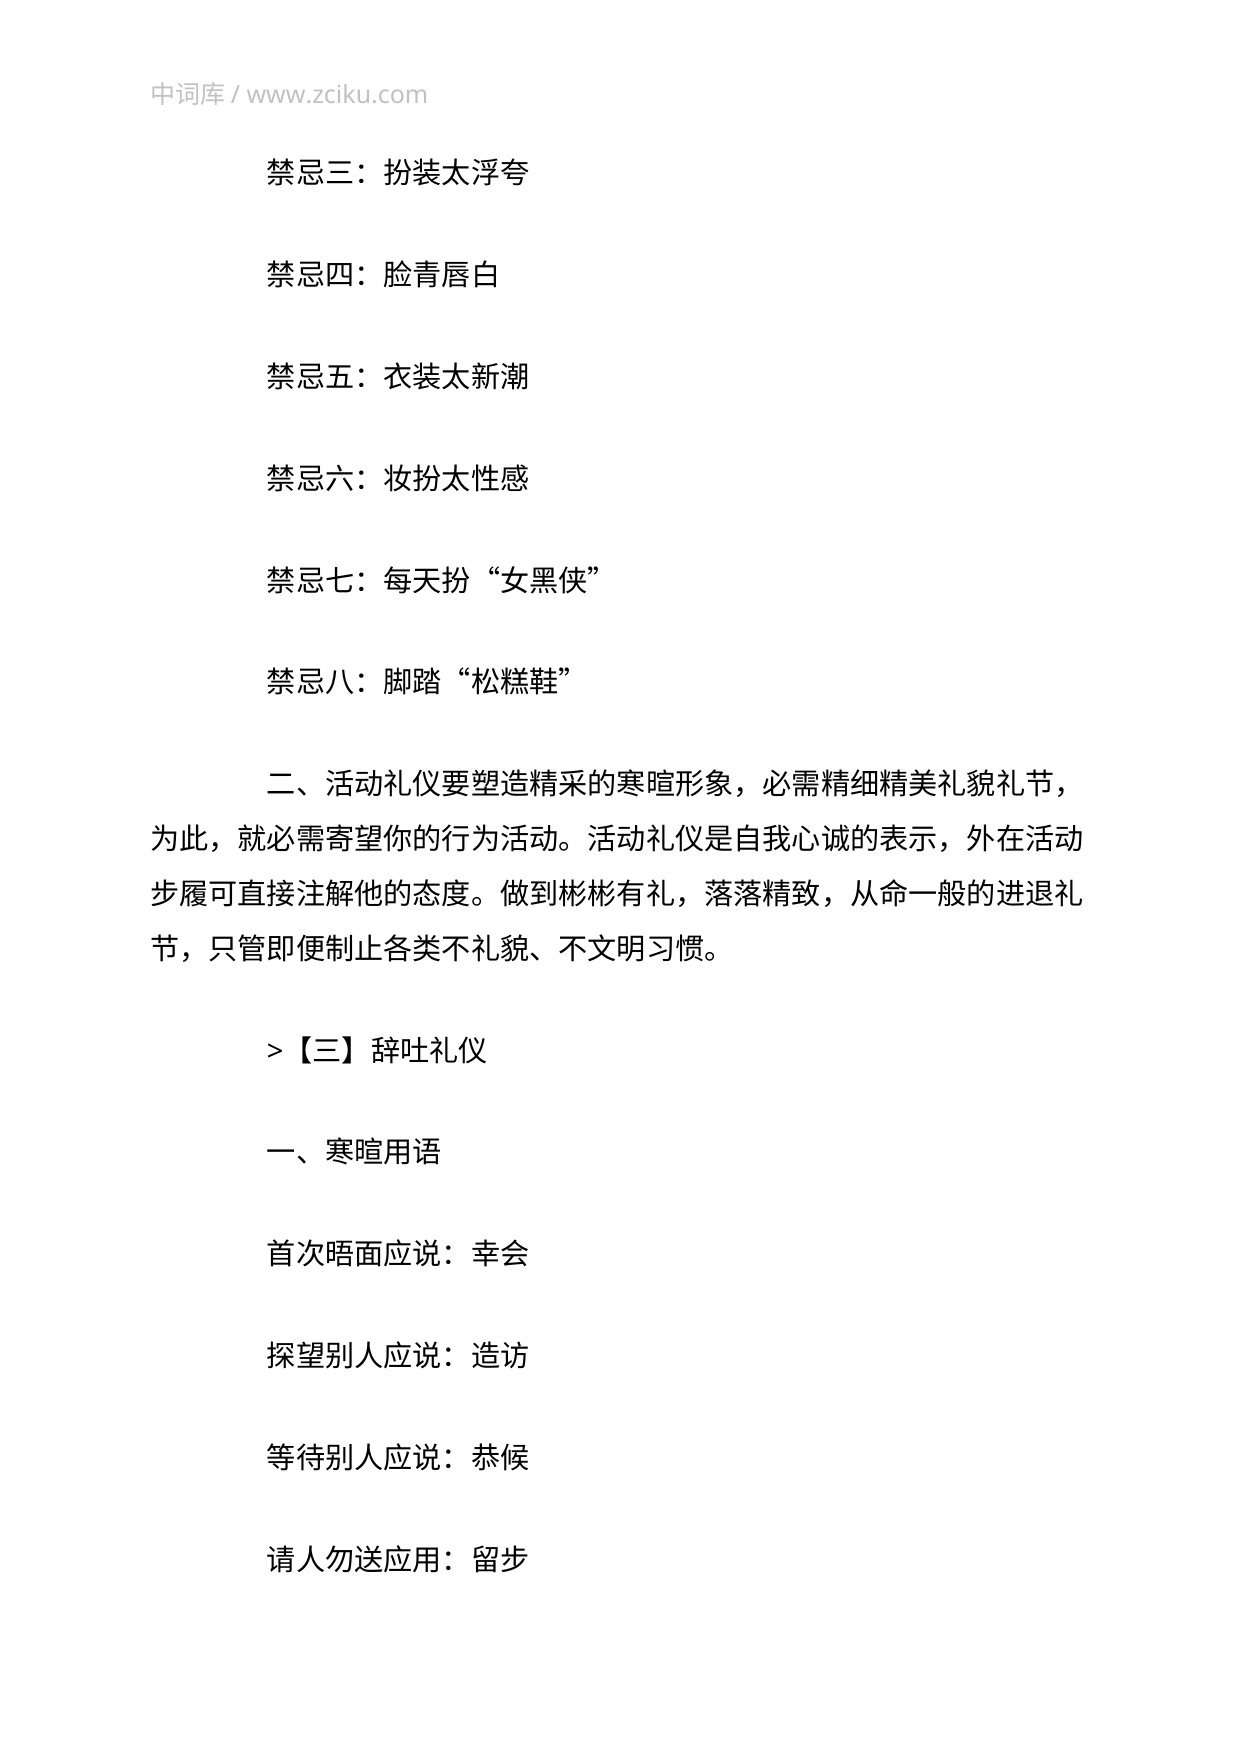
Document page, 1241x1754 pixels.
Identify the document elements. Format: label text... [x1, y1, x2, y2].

text >【三】辞吐礼仪 [150, 1027, 1090, 1069]
text 等待别人应说：恭候 [150, 1434, 1090, 1477]
text 禁忌四：脸青唇白 [150, 252, 1090, 294]
text 禁忌八：脚踏“松糕鞋” [150, 659, 1090, 701]
text 请人勿送应用：留步 [150, 1536, 1090, 1578]
text 二、活动礼仪要塑造精采的寒暄形象，必需精细精美礼貌礼节，为此，就必需寄望你的行为活动。活动礼仪是自我心诚的表示，外在活动步履可直接注解他的态度。做到彬彬有礼，落落精致，从命一般的进退礼节，只管即便制止各类不礼貌、不文明习惯。 [150, 761, 1090, 968]
text 禁忌七：每天扮“女黑侠” [150, 557, 1090, 599]
text 一、寒暄用语 [150, 1129, 1090, 1171]
text 禁忌三：扮装太浮夸 [150, 150, 1090, 192]
text 禁忌五：衣装太新潮 [150, 353, 1090, 396]
text 禁忌六：妆扮太性感 [150, 455, 1090, 498]
text 探望别人应说：造访 [150, 1333, 1090, 1375]
text 首次晤面应说：幸会 [150, 1231, 1090, 1273]
